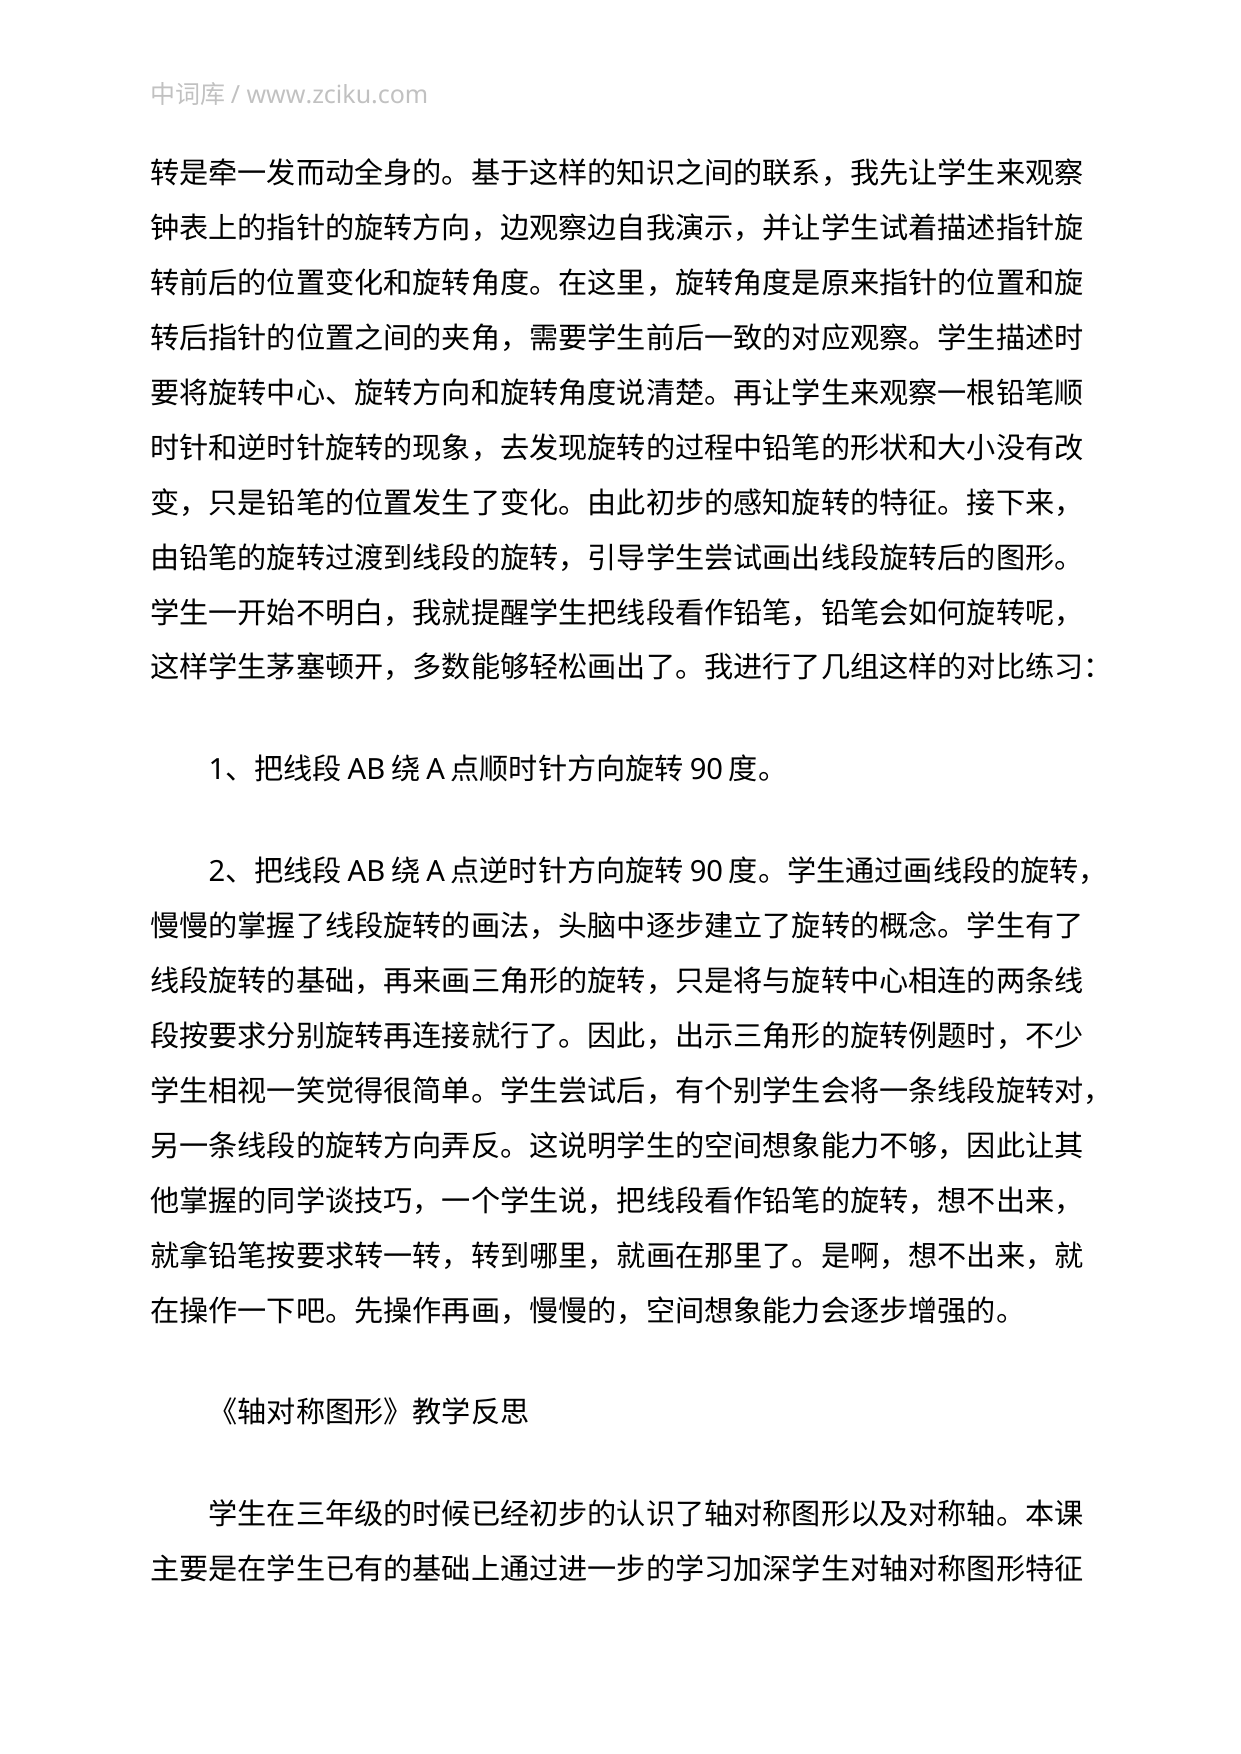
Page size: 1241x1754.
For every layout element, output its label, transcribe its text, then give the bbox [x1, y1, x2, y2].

text 1、把线段AB绕A点顺时针方向旋转90度。 [150, 746, 1090, 788]
text 《轴对称图形》教学反思 [150, 1389, 1090, 1431]
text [150, 1491, 1090, 1588]
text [150, 150, 1090, 686]
text 2、把线段AB绕A点逆时针方向旋转90度。学生通过画线段的旋转，慢慢的掌握了线段旋转的画法，头脑中逐步建立了旋转的概念。学生有了线段旋转的基础，再来画三角形的旋转，只是将与旋转中心相连的两条线段按要求分别旋转再连接就行了。因此，出示三角形的旋转例题时，不少学生相视一笑觉得很简单。学生尝试后，有个别学生会将一条线段旋转对，另一条线段的旋转方向弄反。这说明学生的空间想象能力不够，因此让其他掌握的同学谈技巧，一个学生说，把线段看作铅笔的旋转，想不出来，就拿铅笔按要求转一转，转到哪里，就画在那里了。是啊，想不出来，就在操作一下吧。先操作再画，慢慢的，空间想象能力会逐步增强的。 [150, 848, 1090, 1329]
